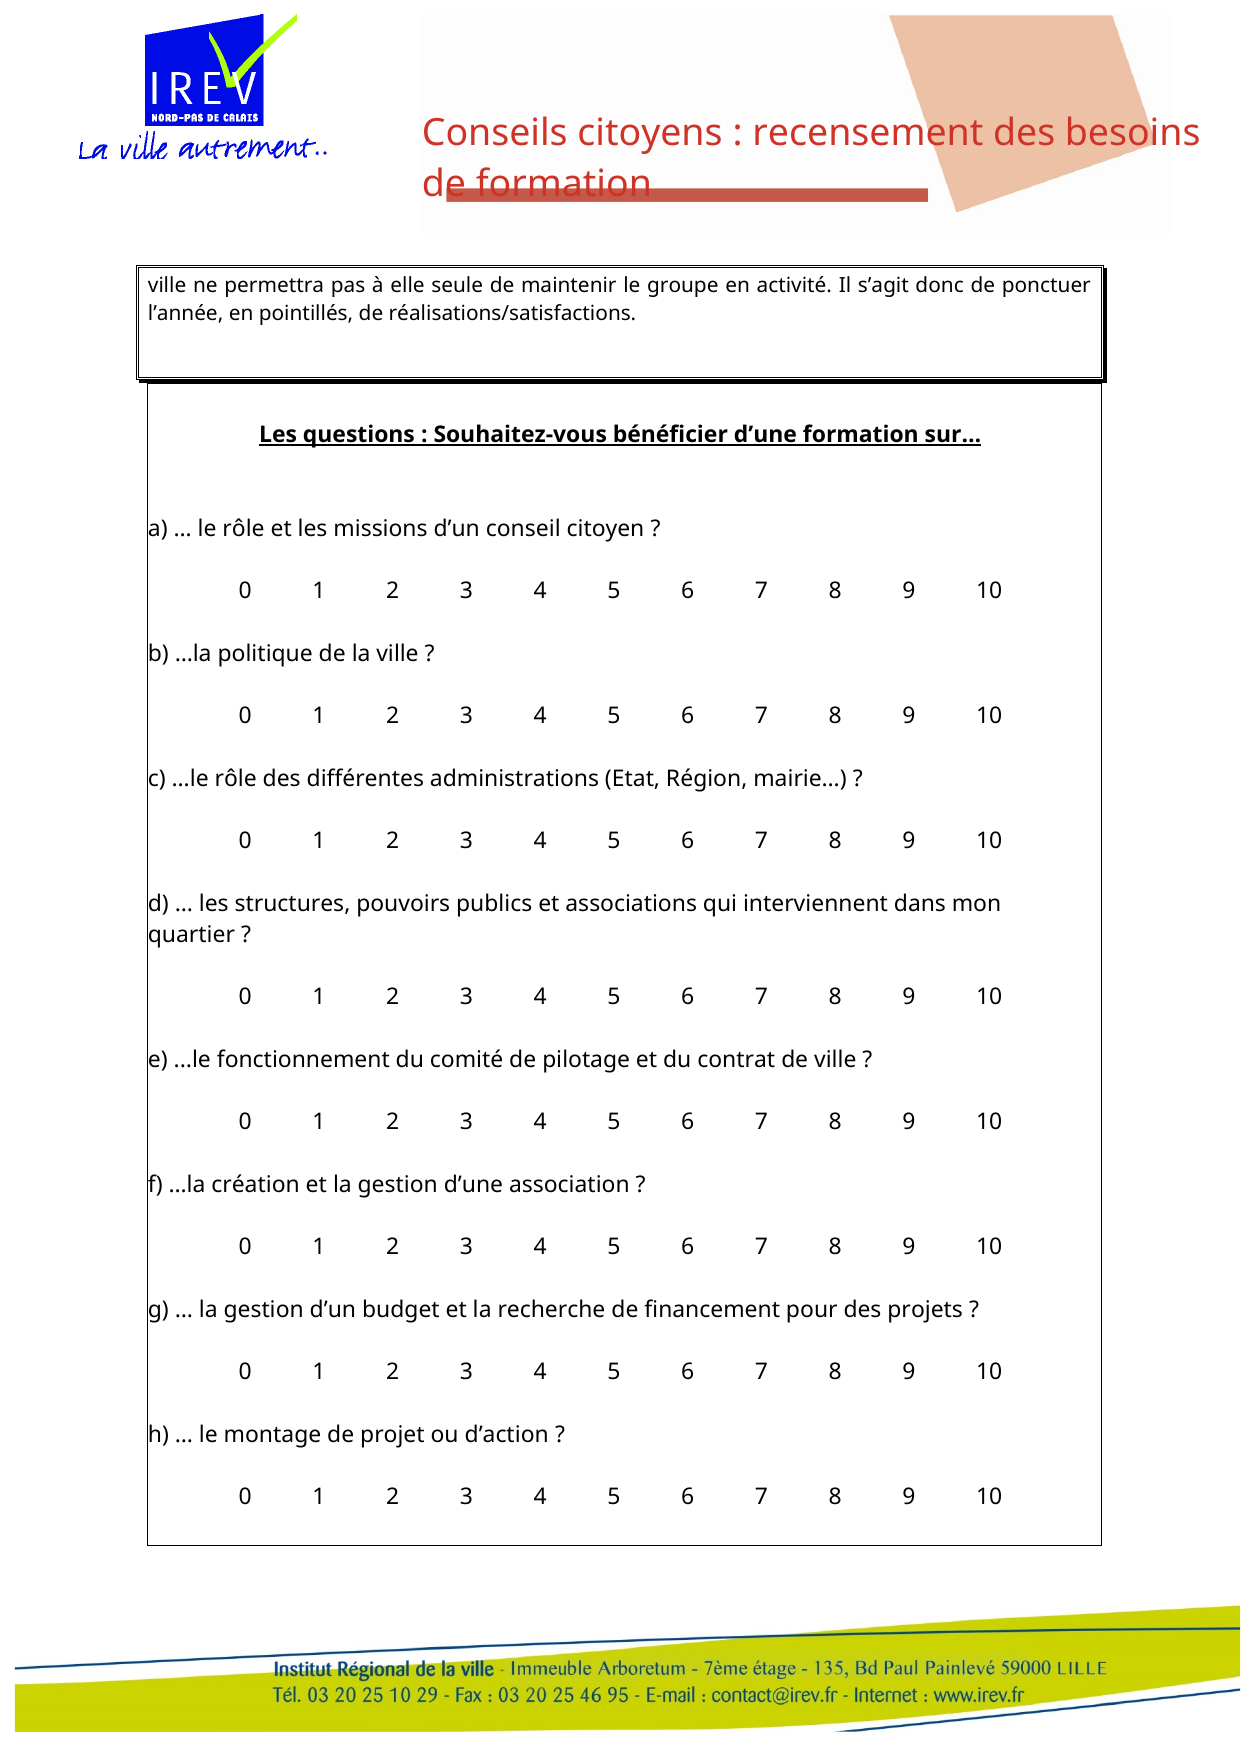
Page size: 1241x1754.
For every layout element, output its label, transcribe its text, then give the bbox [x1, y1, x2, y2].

text g) … la gestion d’un budget et la recherche de financement pour des projets ? [148, 1293, 1093, 1324]
picture [79, 14, 330, 159]
text 0 1 2 3 4 5 6 7 8 9 10 [148, 980, 1093, 1011]
text c) …le rôle des différentes administrations (Etat, Région, mairie…) ? [148, 761, 1093, 793]
text h) … le montage de projet ou d’action ? [148, 1418, 1093, 1449]
text f) …la création et la gestion d’une association ? [148, 1168, 1093, 1199]
text Les questions : Souhaitez-vous bénéficier d’une formation sur… [148, 418, 1093, 449]
text 0 1 2 3 4 5 6 7 8 9 10 [148, 699, 1093, 730]
text a) … le rôle et les missions d’un conseil citoyen ? [148, 511, 1093, 543]
text e) ...le fonctionnement du comité de pilotage et du contrat de ville ? [148, 1043, 1093, 1074]
text 0 1 2 3 4 5 6 7 8 9 10 [148, 824, 1093, 855]
text 0 1 2 3 4 5 6 7 8 9 10 [148, 1355, 1093, 1386]
text 0 1 2 3 4 5 6 7 8 9 10 [148, 1230, 1093, 1261]
text 0 1 2 3 4 5 6 7 8 9 10 [148, 1105, 1093, 1136]
text 0 1 2 3 4 5 6 7 8 9 10 [148, 1480, 1093, 1511]
text d) … les structures, pouvoirs publics et associations qui interviennent dans mon quartier ? [148, 886, 1093, 949]
picture [14, 1565, 1241, 1732]
picture [420, 14, 1171, 234]
text 0 1 2 3 4 5 6 7 8 9 10 [148, 574, 1093, 605]
text b) …la politique de la ville ? [148, 636, 1093, 668]
